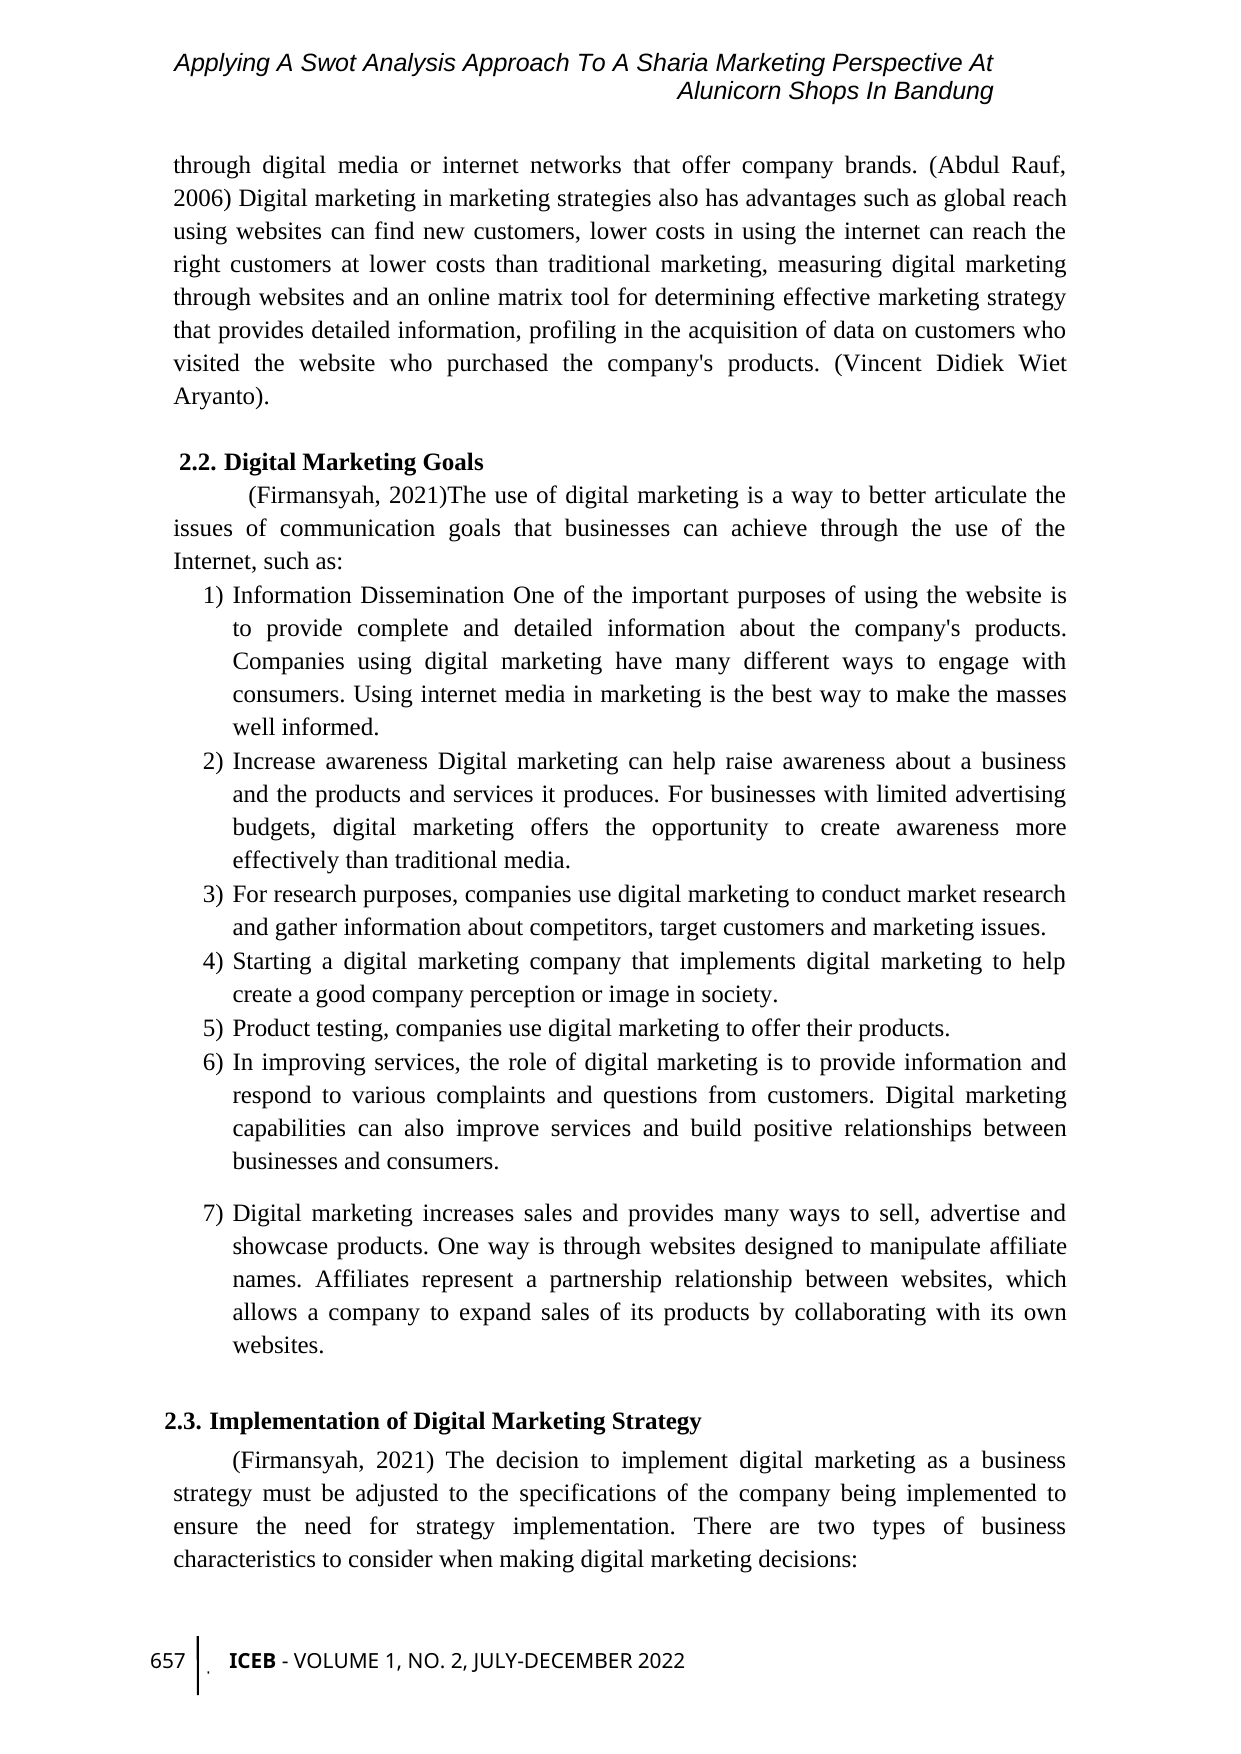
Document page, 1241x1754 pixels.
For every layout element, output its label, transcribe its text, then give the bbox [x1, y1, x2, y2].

subtitle Digital Marketing Goals [179, 447, 1090, 476]
list In improving services, the role of digital marketing is to provide information and respond to various complaints and questions from customers. Digital marketing capabilities can also improve services and build positive relationships between businesses and consumers. [203, 1047, 1067, 1175]
list Increase awareness Digital marketing can help raise awareness about a business and the products and services it produces. For businesses with limited advertising budgets, digital marketing offers the opportunity to create awareness more effectively than traditional media. [203, 746, 1067, 874]
subtitle Implementation of Digital Marketing Strategy [164, 1406, 1090, 1434]
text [173, 150, 1068, 410]
text (Firmansyah, 2021)The use of digital marketing is a way to better articulate the issues of communication goals that businesses can achieve through the use of the Internet, such as: [173, 480, 1067, 575]
list Digital marketing increases sales and provides many ways to sell, advertise and showcase products. One way is through websites designed to manipulate affiliate names. Affiliates represent a partnership relationship between websites, which allows a company to expand sales of its products by collaborating with its own websites. [203, 1198, 1068, 1358]
list For research purposes, companies use digital marketing to conduct market research and gather information about competitors, target customers and marketing issues. [203, 879, 1067, 941]
list Product testing, companies use digital marketing to offer their products. [203, 1013, 1067, 1042]
text (Firmansyah, 2021) The decision to implement digital marketing as a business strategy must be adjusted to the specifications of the company being implemented to ensure the need for strategy implementation. There are two types of business characteristics to consider when making digital marketing decisions: [173, 1445, 1067, 1573]
list Information Dissemination One of the important purposes of using the website is to provide complete and detailed information about the company's products. Companies using digital marketing have many different ways to engage with consumers. Using internet media in marketing is the best way to make the masses well informed. [203, 580, 1068, 741]
list Starting a digital marketing company that implements digital marketing to help create a good company perception or image in society. [203, 946, 1067, 1008]
